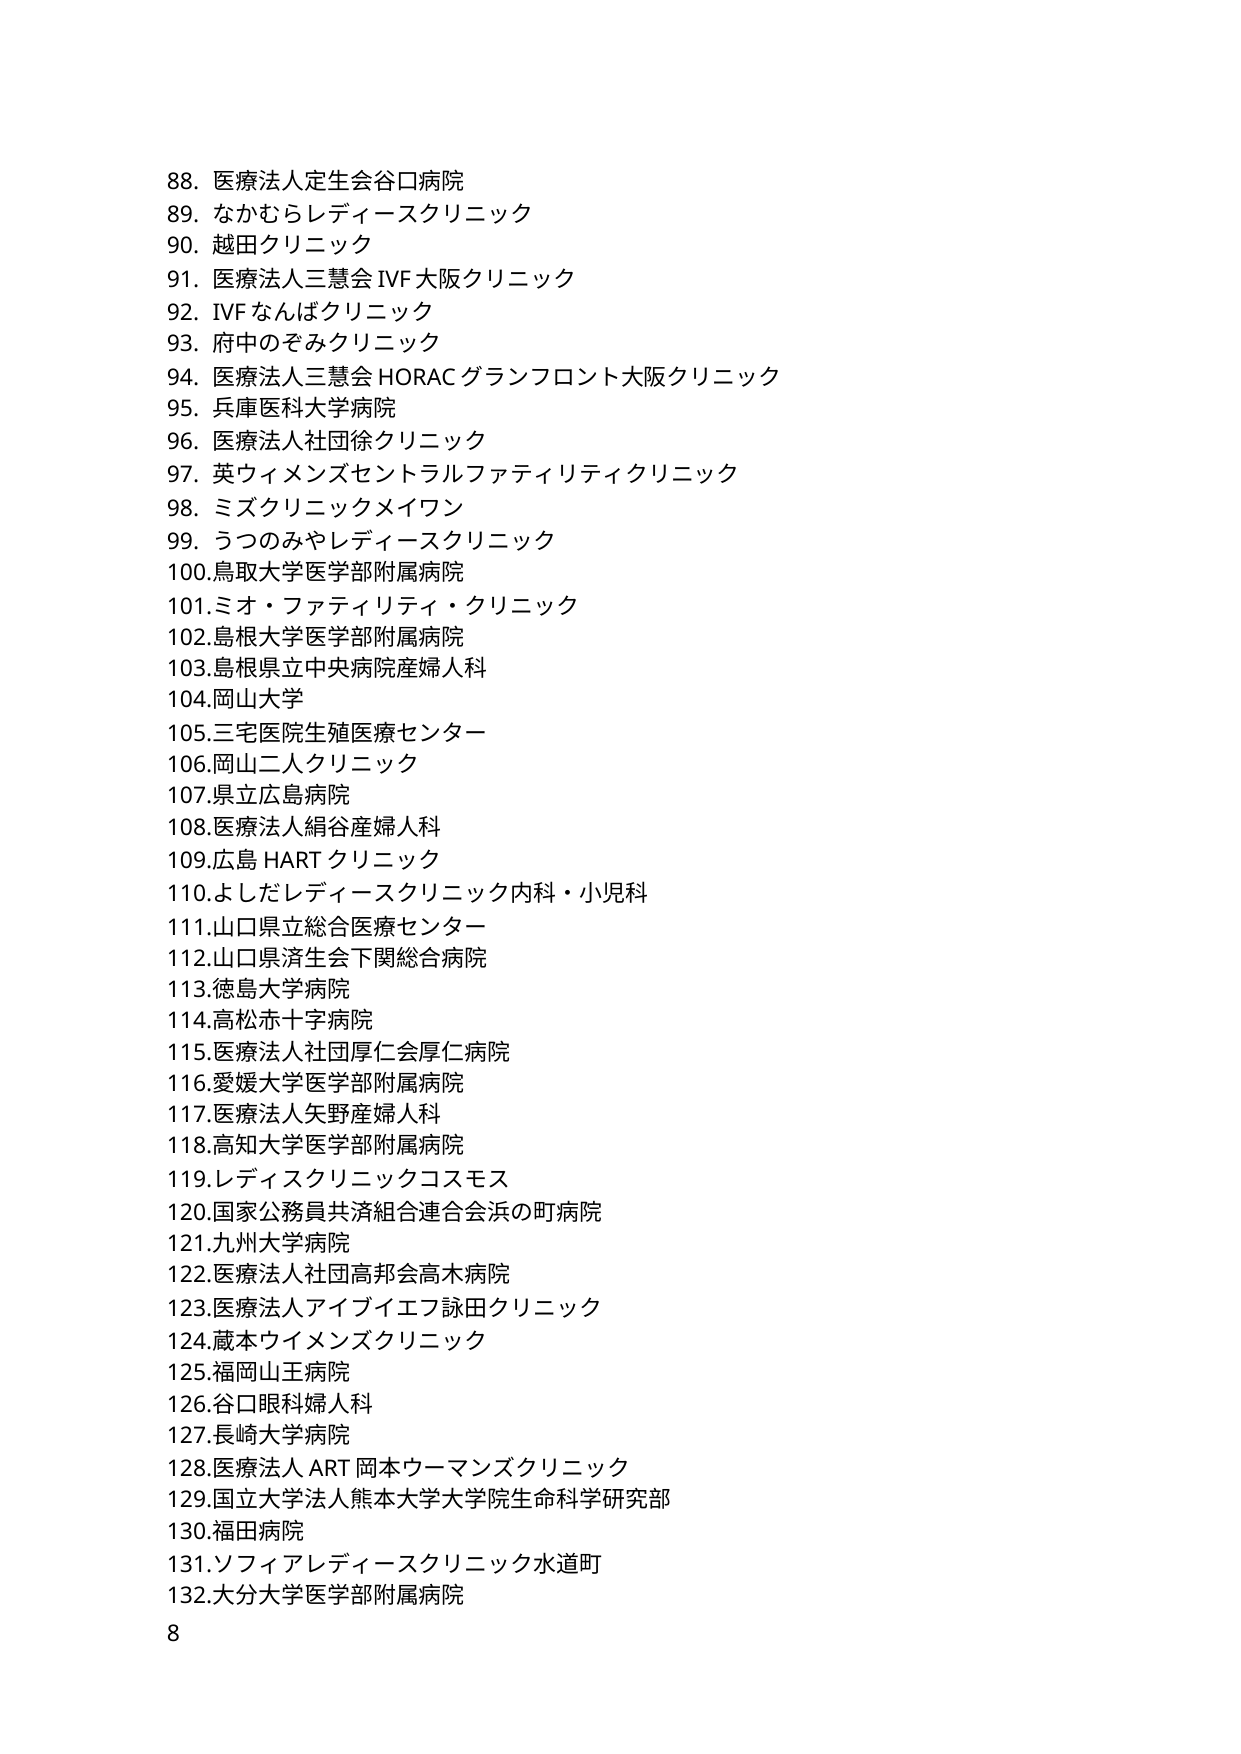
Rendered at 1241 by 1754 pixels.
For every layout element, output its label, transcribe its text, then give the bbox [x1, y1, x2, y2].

list 九州大学病院 [167, 1227, 1086, 1258]
list なかむらレディースクリニック [167, 196, 1086, 229]
list 医療法人絹谷産婦人科 [167, 810, 1086, 842]
list 医療法人矢野産婦人科 [167, 1098, 1086, 1129]
list 兵庫医科大学病院 [167, 392, 1086, 423]
list 福田病院 [167, 1514, 1086, 1546]
list ミズクリニックメイワン [167, 489, 1086, 523]
list 英ウィメンズセントラルファティリティクリニック [167, 456, 1086, 489]
list 医療法人三慧会IVF大阪クリニック [167, 260, 1086, 294]
list ソフィアレディースクリニック水道町 [167, 1546, 1086, 1579]
list 県立広島病院 [167, 779, 1086, 810]
list よしだレディースクリニック内科・小児科 [167, 875, 1086, 908]
list 福岡山王病院 [167, 1356, 1086, 1387]
list IVFなんばクリニック [167, 294, 1086, 327]
list 鳥取大学医学部附属病院 [167, 556, 1086, 587]
list 医療法人アイブイエフ詠田クリニック [167, 1289, 1086, 1323]
list 島根大学医学部附属病院 [167, 621, 1086, 652]
list 医療法人社団高邦会高木病院 [167, 1258, 1086, 1289]
list 島根県立中央病院産婦人科 [167, 652, 1086, 683]
list 国立大学法人熊本大学大学院生命科学研究部 [167, 1483, 1086, 1514]
list ミオ・ファティリティ・クリニック [167, 587, 1086, 621]
list 府中のぞみクリニック [167, 327, 1086, 358]
list 国家公務員共済組合連合会浜の町病院 [167, 1194, 1086, 1227]
list レディスクリニックコスモス [167, 1160, 1086, 1194]
list 蔵本ウイメンズクリニック [167, 1323, 1086, 1356]
list 長崎大学病院 [167, 1419, 1086, 1450]
list 医療法人社団厚仁会厚仁病院 [167, 1035, 1086, 1067]
list 徳島大学病院 [167, 973, 1086, 1004]
list 医療法人ART岡本ウーマンズクリニック [167, 1450, 1086, 1483]
list 山口県済生会下関総合病院 [167, 942, 1086, 973]
list 医療法人定生会谷口病院 [167, 164, 1086, 196]
list 高松赤十字病院 [167, 1004, 1086, 1035]
list 広島HARTクリニック [167, 842, 1086, 875]
list 三宅医院生殖医療センター [167, 714, 1086, 748]
list 医療法人社団徐クリニック [167, 423, 1086, 456]
list 山口県立総合医療センター [167, 908, 1086, 942]
list 高知大学医学部附属病院 [167, 1129, 1086, 1160]
list 岡山大学 [167, 683, 1086, 714]
list 大分大学医学部附属病院 [167, 1579, 1086, 1610]
list 岡山二人クリニック [167, 748, 1086, 779]
list 医療法人三慧会HORACグランフロント大阪クリニック [167, 358, 1086, 392]
list 谷口眼科婦人科 [167, 1387, 1086, 1419]
list うつのみやレディースクリニック [167, 523, 1086, 556]
list 愛媛大学医学部附属病院 [167, 1067, 1086, 1098]
list 越田クリニック [167, 229, 1086, 260]
